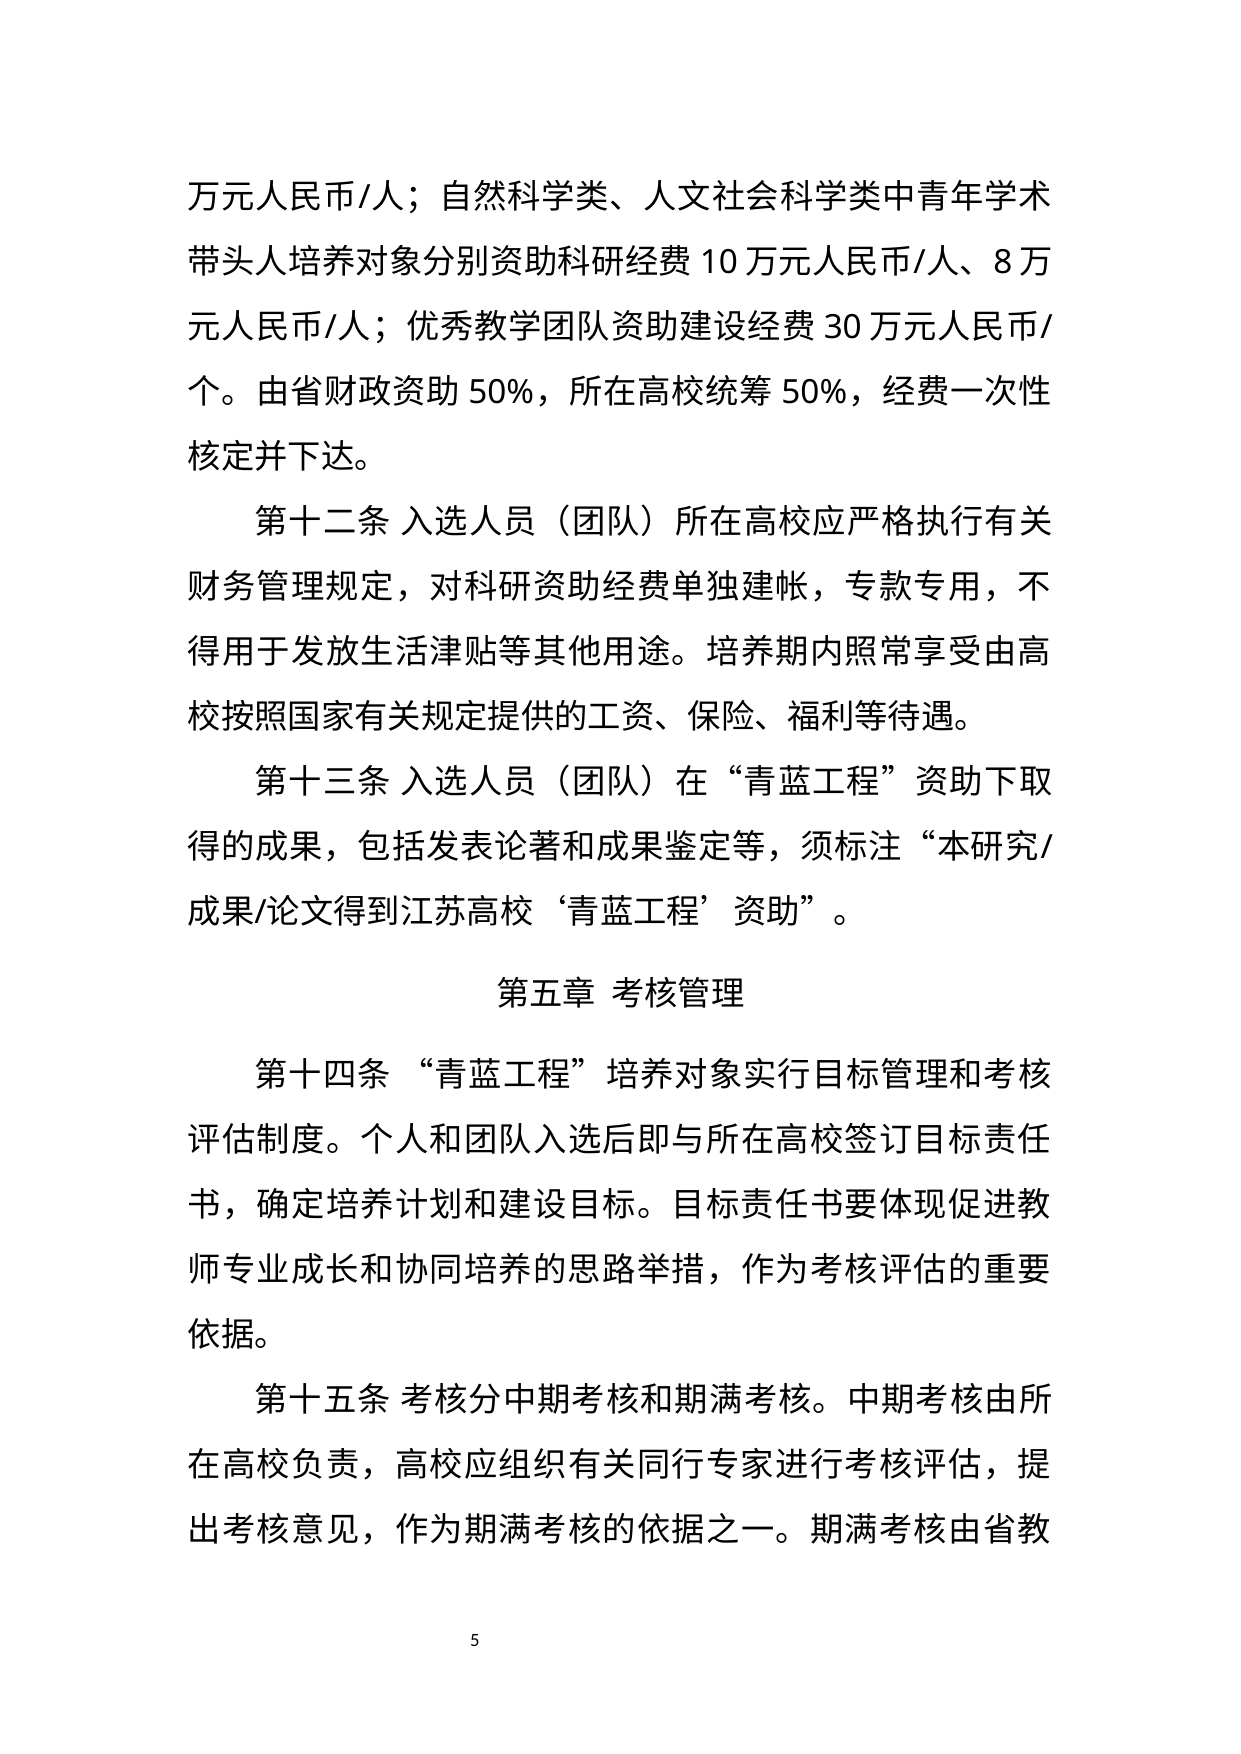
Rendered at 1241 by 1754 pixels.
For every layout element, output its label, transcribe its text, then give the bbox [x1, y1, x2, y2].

text 第十四条 “青蓝工程”培养对象实行目标管理和考核评估制度。个人和团队入选后即与所在高校签订目标责任书，确定培养计划和建设目标。目标责任书要体现促进教师专业成长和协同培养的思路举措，作为考核评估的重要依据。 [187, 1039, 1053, 1364]
text 第十二条 入选人员（团队）所在高校应严格执行有关财务管理规定，对科研资助经费单独建帐，专款专用，不得用于发放生活津贴等其他用途。培养期内照常享受由高校按照国家有关规定提供的工资、保险、福利等待遇。 [187, 487, 1053, 747]
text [187, 1364, 1053, 1559]
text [187, 162, 1053, 487]
text 第十三条 入选人员（团队）在“青蓝工程”资助下取得的成果，包括发表论著和成果鉴定等，须标注“本研究/成果/论文得到江苏高校‘青蓝工程’资助”。 [187, 747, 1053, 942]
text 第五章 考核管理 [187, 958, 1053, 1023]
